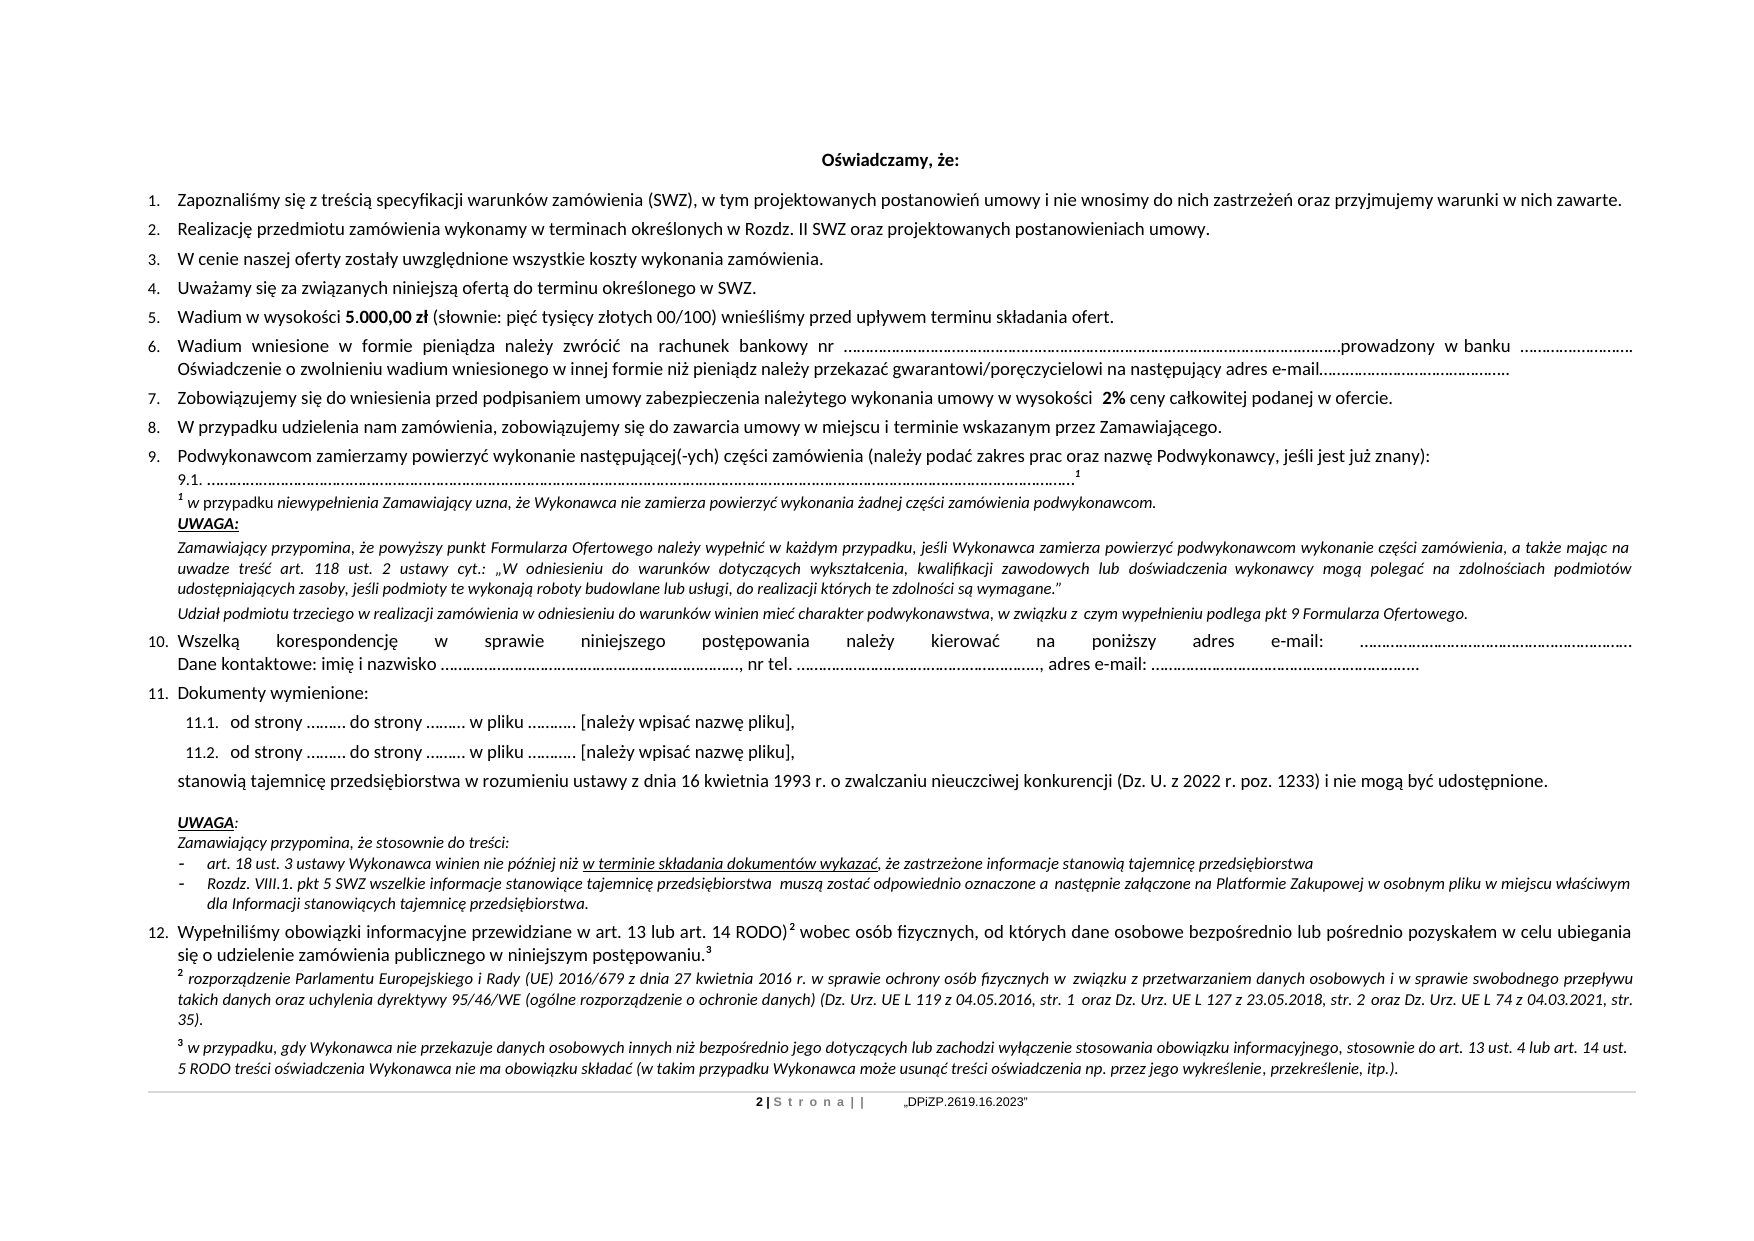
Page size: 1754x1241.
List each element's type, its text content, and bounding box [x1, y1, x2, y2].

list …………………………………………………………………………………………………………………………………………………………………………………1 [177, 467, 1633, 490]
list Dokumenty wymienione: [148, 682, 1633, 704]
text stanowią tajemnicę przedsiębiorstwa w rozumieniu ustawy z dnia 16 kwietnia 1993 r. o zwalczaniu nieuczciwej konkurencji (Dz. U. z 2022 r. poz. 1233) i nie mogą być udostępnione. [177, 769, 1633, 792]
list art. 18 ust. 3 ustawy Wykonawca winien nie później niż w terminie składania dokumentów wykazać, że zastrzeżone informacje stanowią tajemnicę przedsiębiorstwa [177, 853, 1633, 873]
list od strony ……… do strony ……… w pliku ……….. [należy wpisać nazwę pliku], [185, 740, 1633, 763]
text Udział podmiotu trzeciego w realizacji zamówienia w odniesieniu do warunków winien mieć charakter podwykonawstwa, w związku z czym wypełnieniu podlega pkt 9 Formularza Ofertowego. [177, 603, 1633, 623]
list W cenie naszej oferty zostały uwzględnione wszystkie koszty wykonania zamówienia. [148, 247, 1633, 269]
text Oświadczamy, że: [148, 148, 1633, 171]
text 1 w przypadku niewypełnienia Zamawiający uzna, że Wykonawca nie zamierza powierzyć wykonania żadnej części zamówienia podwykonawcom. [177, 490, 1633, 513]
list Rozdz. VIII.1. pkt 5 SWZ wszelkie informacje stanowiące tajemnicę przedsiębiorstwa muszą zostać odpowiednio oznaczone a następnie załączone na Platformie Zakupowej w osobnym pliku w miejscu właściwym dla Informacji stanowiących tajemnicę przedsiębiorstwa. [177, 873, 1633, 914]
list Wypełniliśmy obowiązki informacyjne przewidziane w art. 13 lub art. 14 RODO)2 wobec osób fizycznych, od których dane osobowe bezpośrednio lub pośrednio pozyskałem w celu ubiegania się o udzielenie zamówienia publicznego w niniejszym postępowaniu.3 [148, 920, 1633, 966]
text UWAGA: [177, 513, 1633, 534]
list Wadium wniesione w formie pieniądza należy zwrócić na rachunek bankowy nr …………………………………………………………………………………………….………prowadzony w banku ………….…………. Oświadczenie o zwolnieniu wadium wniesionego w innej formie niż pieniądz należy przekazać gwarantowi/poręczycielowi na następujący adres e-mail…………………………………….. [148, 334, 1633, 380]
list Zapoznaliśmy się z treścią specyfikacji warunków zamówienia (SWZ), w tym projektowanych postanowień umowy i nie wnosimy do nich zastrzeżeń oraz przyjmujemy warunki w nich zawarte. [148, 188, 1633, 211]
list Wszelką korespondencję w sprawie niniejszego postępowania należy kierować na poniższy adres e-mail: ……………………………………………………… Dane kontaktowe: imię i nazwisko ……………………………………………………………, nr tel. ……………………………………………….., adres e-mail: …………………………………………………….. [148, 629, 1633, 675]
text Zamawiający przypomina, że stosownie do treści: [177, 833, 1633, 853]
list Zobowiązujemy się do wniesienia przed podpisaniem umowy zabezpieczenia należytego wykonania umowy w wysokości 2% ceny całkowitej podanej w ofercie. [148, 386, 1633, 409]
list Realizację przedmiotu zamówienia wykonamy w terminach określonych w Rozdz. II SWZ oraz projektowanych postanowieniach umowy. [148, 217, 1633, 240]
list Wadium w wysokości 5.000,00 zł (słownie: pięć tysięcy złotych 00/100) wnieśliśmy przed upływem terminu składania ofert. [148, 305, 1633, 328]
list od strony ……… do strony ……… w pliku ……….. [należy wpisać nazwę pliku], [185, 711, 1633, 734]
text Zamawiający przypomina, że powyższy punkt Formularza Ofertowego należy wypełnić w każdym przypadku, jeśli Wykonawca zamierza powierzyć podwykonawcom wykonanie części zamówienia, a także mając na uwadze treść art. 118 ust. 2 ustawy cyt.: „W odniesieniu do warunków dotyczących wykształcenia, kwalifikacji zawodowych lub doświadczenia wykonawcy mogą polegać na zdolnościach podmiotów udostępniających zasoby, jeśli podmioty te wykonają roboty budowlane lub usługi, do realizacji których te zdolności są wymagane.” [177, 538, 1633, 599]
list Podwykonawcom zamierzamy powierzyć wykonanie następującej(-ych) części zamówienia (należy podać zakres prac oraz nazwę Podwykonawcy, jeśli jest już znany): [148, 444, 1633, 467]
text UWAGA: [177, 812, 1633, 833]
text 3 w przypadku, gdy Wykonawca nie przekazuje danych osobowych innych niż bezpośrednio jego dotyczących lub zachodzi wyłączenie stosowania obowiązku informacyjnego, stosownie do art. 13 ust. 4 lub art. 14 ust. 5 RODO treści oświadczenia Wykonawca nie ma obowiązku składać (w takim przypadku Wykonawca może usunąć treści oświadczenia np. przez jego wykreślenie, przekreślenie, itp.). [177, 1036, 1633, 1079]
list Uważamy się za związanych niniejszą ofertą do terminu określonego w SWZ. [148, 276, 1633, 299]
list W przypadku udzielenia nam zamówienia, zobowiązujemy się do zawarcia umowy w miejscu i terminie wskazanym przez Zamawiającego. [148, 415, 1633, 438]
text 2 rozporządzenie Parlamentu Europejskiego i Rady (UE) 2016/679 z dnia 27 kwietnia 2016 r. w sprawie ochrony osób fizycznych w związku z przetwarzaniem danych osobowych i w sprawie swobodnego przepływu takich danych oraz uchylenia dyrektywy 95/46/WE (ogólne rozporządzenie o ochronie danych) (Dz. Urz. UE L 119 z 04.05.2016, str. 1 oraz Dz. Urz. UE L 127 z 23.05.2018, str. 2 oraz Dz. Urz. UE L 74 z 04.03.2021, str. 35). [177, 966, 1636, 1029]
